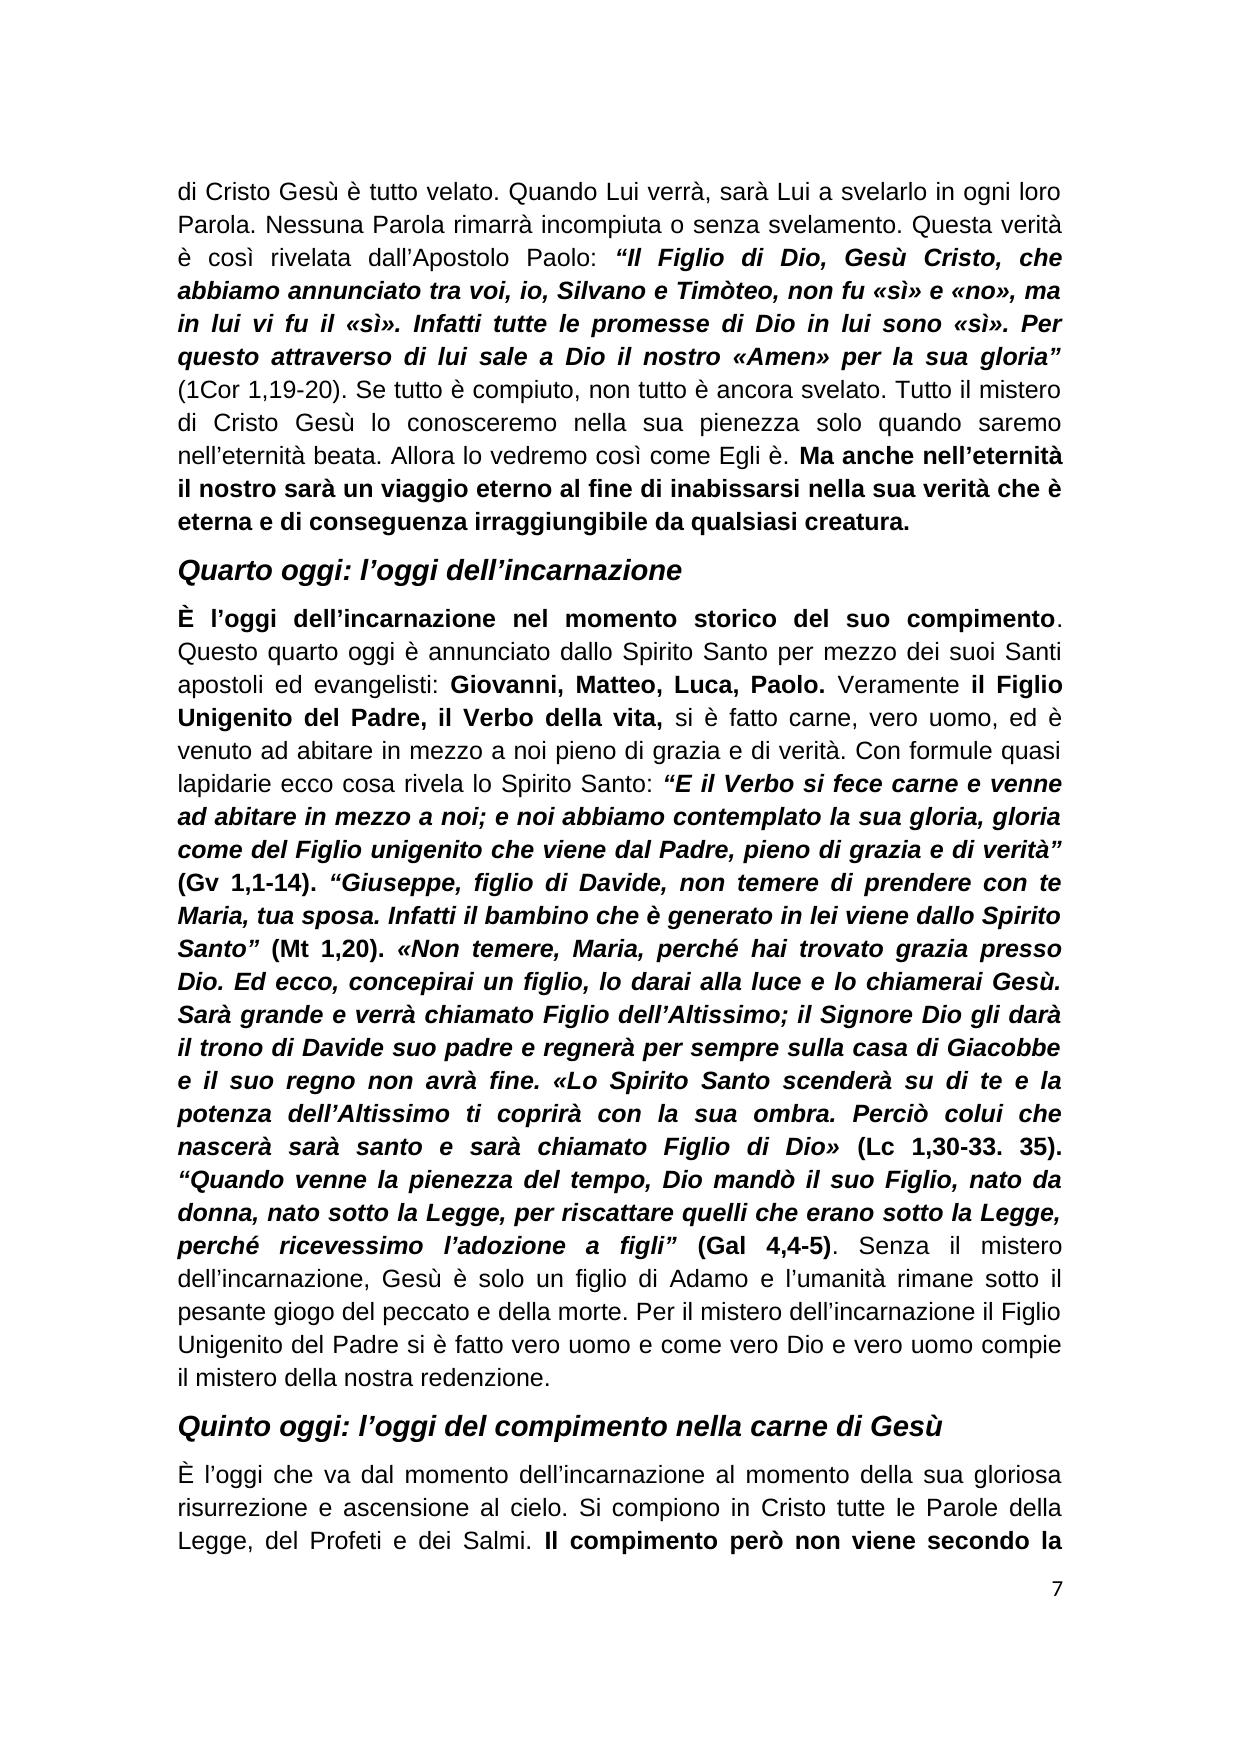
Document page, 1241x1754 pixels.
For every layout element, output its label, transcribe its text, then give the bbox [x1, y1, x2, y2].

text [177, 1460, 1063, 1555]
text Quinto oggi: l’oggi del compimento nella carne di Gesù [177, 1409, 1063, 1442]
text Quarto oggi: l’oggi dell’incarnazione [177, 553, 1063, 586]
text È l’oggi dell’incarnazione nel momento storico del suo compimento. Questo quarto oggi è annunciato dallo Spirito Santo per mezzo dei suoi Santi apostoli ed evangelisti: Giovanni, Matteo, Luca, Paolo. Veramente il Figlio Unigenito del Padre, il Verbo della vita, si è fatto carne, vero uomo, ed è venuto ad abitare in mezzo a noi pieno di grazia e di verità. Con formule quasi lapidarie ecco cosa rivela lo Spirito Santo: “E il Verbo si fece carne e venne ad abitare in mezzo a noi; e noi abbiamo contemplato la sua gloria, gloria come del Figlio unigenito che viene dal Padre, pieno di grazia e di verità” (Gv 1,1-14). “Giuseppe, figlio di Davide, non temere di prendere con te Maria, tua sposa. Infatti il bambino che è generato in lei viene dallo Spirito Santo” (Mt 1,20). «Non temere, Maria, perché hai trovato grazia presso Dio. Ed ecco, concepirai un figlio, lo darai alla luce e lo chiamerai Gesù. Sarà grande e verrà chiamato Figlio dell’Altissimo; il Signore Dio gli darà il trono di Davide suo padre e regnerà per sempre sulla casa di Giacobbe e il suo regno non avrà fine. «Lo Spirito Santo scenderà su di te e la potenza dell’Altissimo ti coprirà con la sua ombra. Perciò colui che nascerà sarà santo e sarà chiamato Figlio di Dio» (Lc 1,30-33. 35). “Quando venne la pienezza del tempo, Dio mandò il suo Figlio, nato da donna, nato sotto la Legge, per riscattare quelli che erano sotto la Legge, perché ricevessimo l’adozione a figli” (Gal 4,4-5). Senza il mistero dell’incarnazione, Gesù è solo un figlio di Adamo e l’umanità rimane sotto il pesante giogo del peccato e della morte. Per il mistero dell’incarnazione il Figlio Unigenito del Padre si è fatto vero uomo e come vero Dio e vero uomo compie il mistero della nostra redenzione. [177, 604, 1063, 1392]
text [177, 177, 1063, 536]
